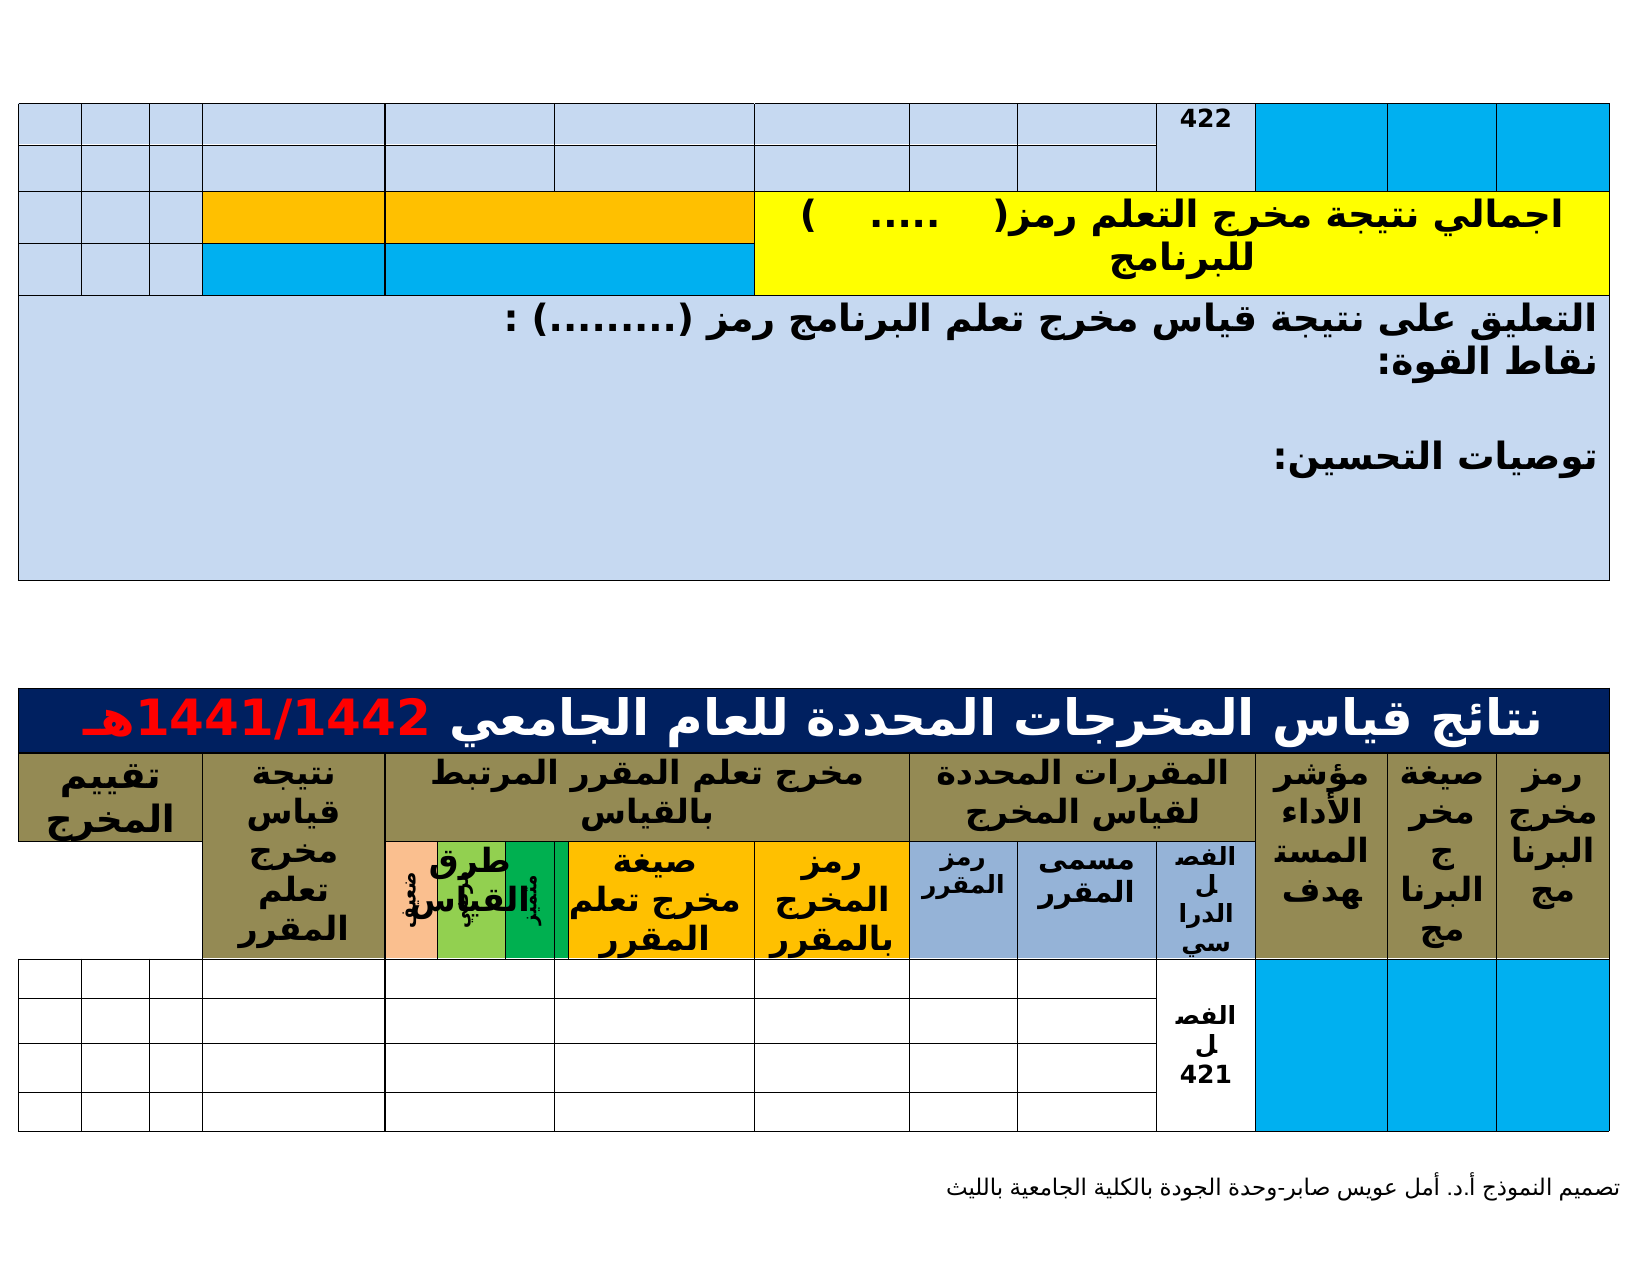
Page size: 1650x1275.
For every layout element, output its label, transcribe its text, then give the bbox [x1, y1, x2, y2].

table_cell رمز المخرج بالمقرر [755, 842, 909, 958]
table_cell [19, 104, 81, 144]
table_cell [755, 960, 909, 998]
table_cell [910, 146, 1017, 191]
table_cell [19, 1044, 81, 1092]
table_cell [386, 146, 554, 191]
table_cell [82, 1044, 149, 1092]
table_cell مسمى المقرر [1018, 842, 1156, 958]
table_cell [19, 192, 81, 243]
table_cell [19, 146, 81, 191]
table_cell [82, 192, 149, 243]
table_cell تقييم المخرج [19, 754, 202, 841]
table_cell [755, 104, 909, 144]
table_cell [82, 146, 149, 191]
table_cell [19, 960, 81, 998]
table_cell [910, 104, 1017, 144]
table_cell اجمالي نتيجة مخرج التعلم رمز( ..... ) للبرنامج [755, 192, 1609, 295]
table_cell [203, 104, 384, 144]
table_cell صيغة مخرج البرنامج [1388, 754, 1496, 958]
table_cell [1018, 146, 1156, 191]
table_cell [150, 960, 202, 998]
table_cell [82, 1093, 149, 1131]
table_cell [82, 999, 149, 1043]
table_cell نتيجة قياس مخرج تعلم المقرر [203, 754, 384, 958]
table_cell [203, 244, 384, 295]
table_cell [386, 104, 554, 144]
table_cell [1256, 960, 1387, 1131]
table_cell [150, 104, 202, 144]
table_cell [1018, 104, 1156, 144]
table_cell [910, 1093, 1017, 1131]
table_cell [755, 1044, 909, 1092]
table_cell [1018, 999, 1156, 1043]
table_cell [203, 146, 384, 191]
table_cell [1018, 1044, 1156, 1092]
table_cell [82, 244, 149, 295]
table_cell [755, 146, 909, 191]
table_cell [555, 103, 755, 144]
table_cell [203, 960, 384, 998]
table_cell [150, 192, 202, 243]
table_cell [19, 999, 81, 1043]
table_cell [386, 244, 754, 295]
table_cell مؤشر الأداء المستهدف [1256, 754, 1387, 958]
table_cell [150, 1093, 202, 1131]
table_cell [150, 999, 202, 1043]
table_cell [1018, 1093, 1156, 1131]
table_cell [555, 1093, 754, 1131]
table_cell [150, 244, 202, 295]
table_cell [150, 1044, 202, 1092]
table_cell متميز [555, 842, 568, 958]
table_cell مرضي [438, 842, 505, 958]
table_cell [910, 1044, 1017, 1092]
table_cell [910, 960, 1017, 998]
table_cell الفصل الدراسي [1157, 842, 1255, 958]
table_cell صيغة مخرج تعلم المقرر [569, 842, 754, 958]
table_cell رمز المقرر [910, 842, 1017, 958]
table_cell ضعيف [386, 842, 437, 958]
table_cell [82, 104, 149, 144]
table_cell [19, 1093, 81, 1131]
table_cell [150, 146, 202, 191]
table_cell رمز مخرج البرنامج [1497, 754, 1609, 958]
table_cell [203, 192, 384, 243]
table_cell [555, 146, 754, 191]
table_cell [1497, 960, 1609, 1131]
table_cell مخرج تعلم المقرر المرتبط بالقياس [386, 754, 909, 841]
table_header نتائج قياس المخرجات المحددة للعام الجامعي 1441/1442هـ [19, 689, 1609, 752]
table_cell [82, 960, 149, 998]
table_cell [203, 1044, 384, 1092]
table_cell [19, 244, 81, 295]
table_cell [386, 1044, 554, 1092]
table_cell متميز [506, 842, 554, 958]
table_cell [555, 999, 754, 1043]
table_cell [555, 960, 754, 998]
table_cell التعليق على نتيجة قياس مخرج تعلم البرنامج رمز (.........) : نقاط القوة: توصيات التحسين: [19, 296, 1609, 580]
table_cell [555, 1044, 754, 1092]
table_cell [203, 1093, 384, 1131]
table_cell الفصل 421 [1157, 960, 1255, 1131]
table_cell المقررات المحددة لقياس المخرج [910, 754, 1255, 841]
table_cell [386, 999, 554, 1043]
table_cell [386, 960, 554, 998]
table_cell [1388, 960, 1496, 1131]
table_cell [755, 999, 909, 1043]
table_cell [755, 1093, 909, 1131]
table_cell [386, 1093, 554, 1131]
table_cell [1018, 960, 1156, 998]
table_cell [203, 999, 384, 1043]
table_cell [910, 999, 1017, 1043]
table_cell [386, 192, 754, 243]
